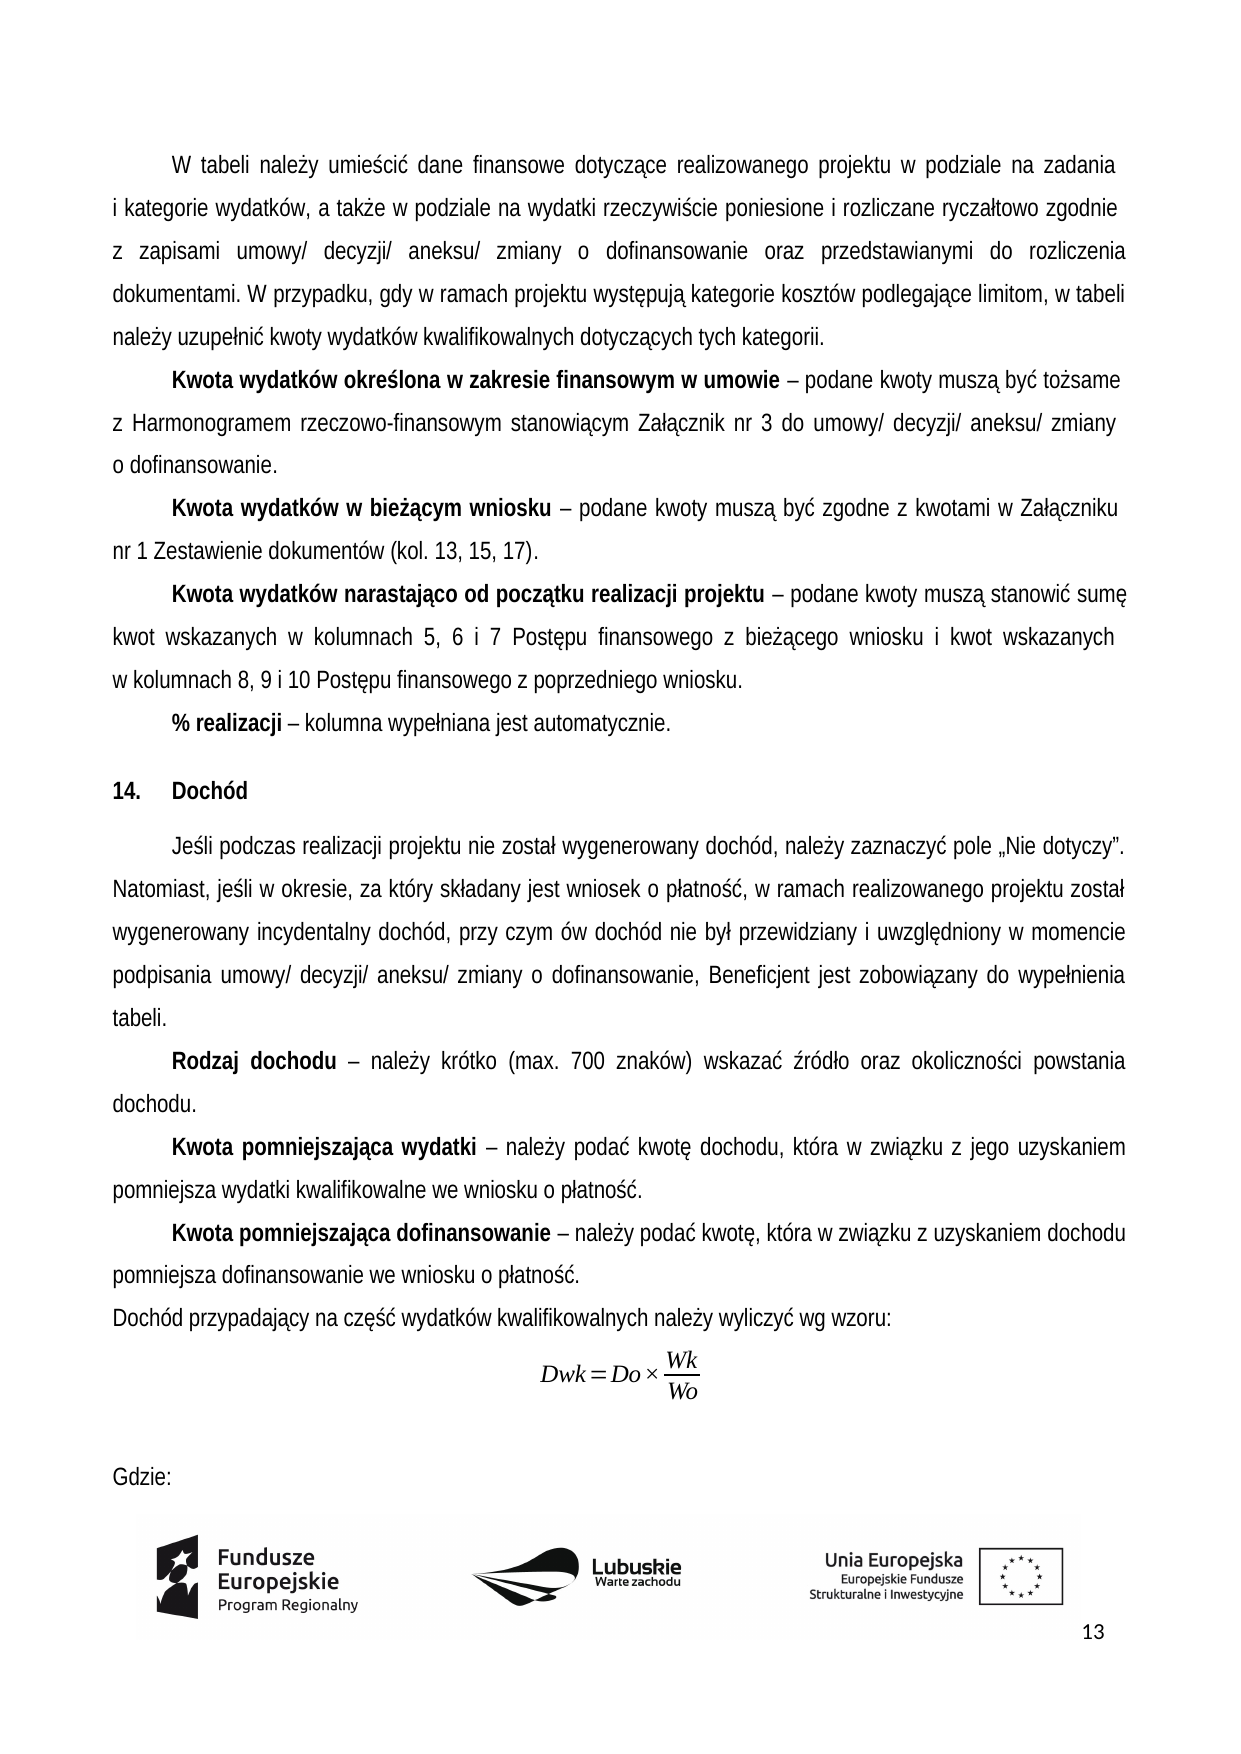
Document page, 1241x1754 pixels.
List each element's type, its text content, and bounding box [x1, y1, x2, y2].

list Dochód przypadający na część wydatków kwalifikowalnych należy wyliczyć wg wzoru: [112, 1303, 1128, 1332]
list Jeśli podczas realizacji projektu nie został wygenerowany dochód, należy zaznaczyć pole „Nie dotyczy”. Natomiast, jeśli w okresie, za który składany jest wniosek o płatność, w ramach realizowanego projektu został wygenerowany incydentalny dochód, przy czym ów dochód nie był przewidziany i uwzględniony w momencie podpisania umowy/ decyzji/ aneksu/ zmiany o dofinansowanie, Beneficjent jest zobowiązany do wypełnienia tabeli. [112, 831, 1128, 1032]
list Dochód [112, 776, 1128, 804]
list % realizacji – kolumna wypełniana jest automatycznie. [112, 708, 1128, 737]
list Kwota wydatków w bieżącym wniosku – podane kwoty muszą być zgodne z kwotami w Załączniku nr 1 Zestawienie dokumentów (kol. 13, 15, 17). [112, 493, 1128, 565]
list Kwota wydatków narastająco od początku realizacji projektu – podane kwoty muszą stanowić sumę kwot wskazanych w kolumnach 5, 6 i 7 Postępu finansowego z bieżącego wniosku i kwot wskazanych w kolumnach 8, 9 i 10 Postępu finansowego z poprzedniego wniosku. [112, 579, 1128, 694]
list W tabeli należy umieścić dane finansowe dotyczące realizowanego projektu w podziale na zadania i kategorie wydatków, a także w podziale na wydatki rzeczywiście poniesione i rozliczane ryczałtowo zgodnie z zapisami umowy/ decyzji/ aneksu/ zmiany o dofinansowanie oraz przedstawianymi do rozliczenia dokumentami. W przypadku, gdy w ramach projektu występują kategorie kosztów podlegające limitom, w tabeli należy uzupełnić kwoty wydatków kwalifikowalnych dotyczących tych kategorii. [112, 150, 1128, 350]
list Rodzaj dochodu – należy krótko (max. 700 znaków) wskazać źródło oraz okoliczności powstania dochodu. [112, 1046, 1128, 1117]
list Kwota pomniejszająca dofinansowanie – należy podać kwotę, która w związku z uzyskaniem dochodu pomniejsza dofinansowanie we wniosku o płatność. [112, 1217, 1128, 1289]
list Kwota pomniejszająca wydatki – należy podać kwotę dochodu, która w związku z jego uzyskaniem pomniejsza wydatki kwalifikowalne we wniosku o płatność. [112, 1132, 1128, 1203]
list Gdzie: [112, 1462, 1128, 1491]
list Kwota wydatków określona w zakresie finansowym w umowie – podane kwoty muszą być tożsame z Harmonogramem rzeczowo-finansowym stanowiącym Załącznik nr 3 do umowy/ decyzji/ aneksu/ zmiany o dofinansowanie. [112, 364, 1128, 479]
picture [135, 1514, 1082, 1640]
